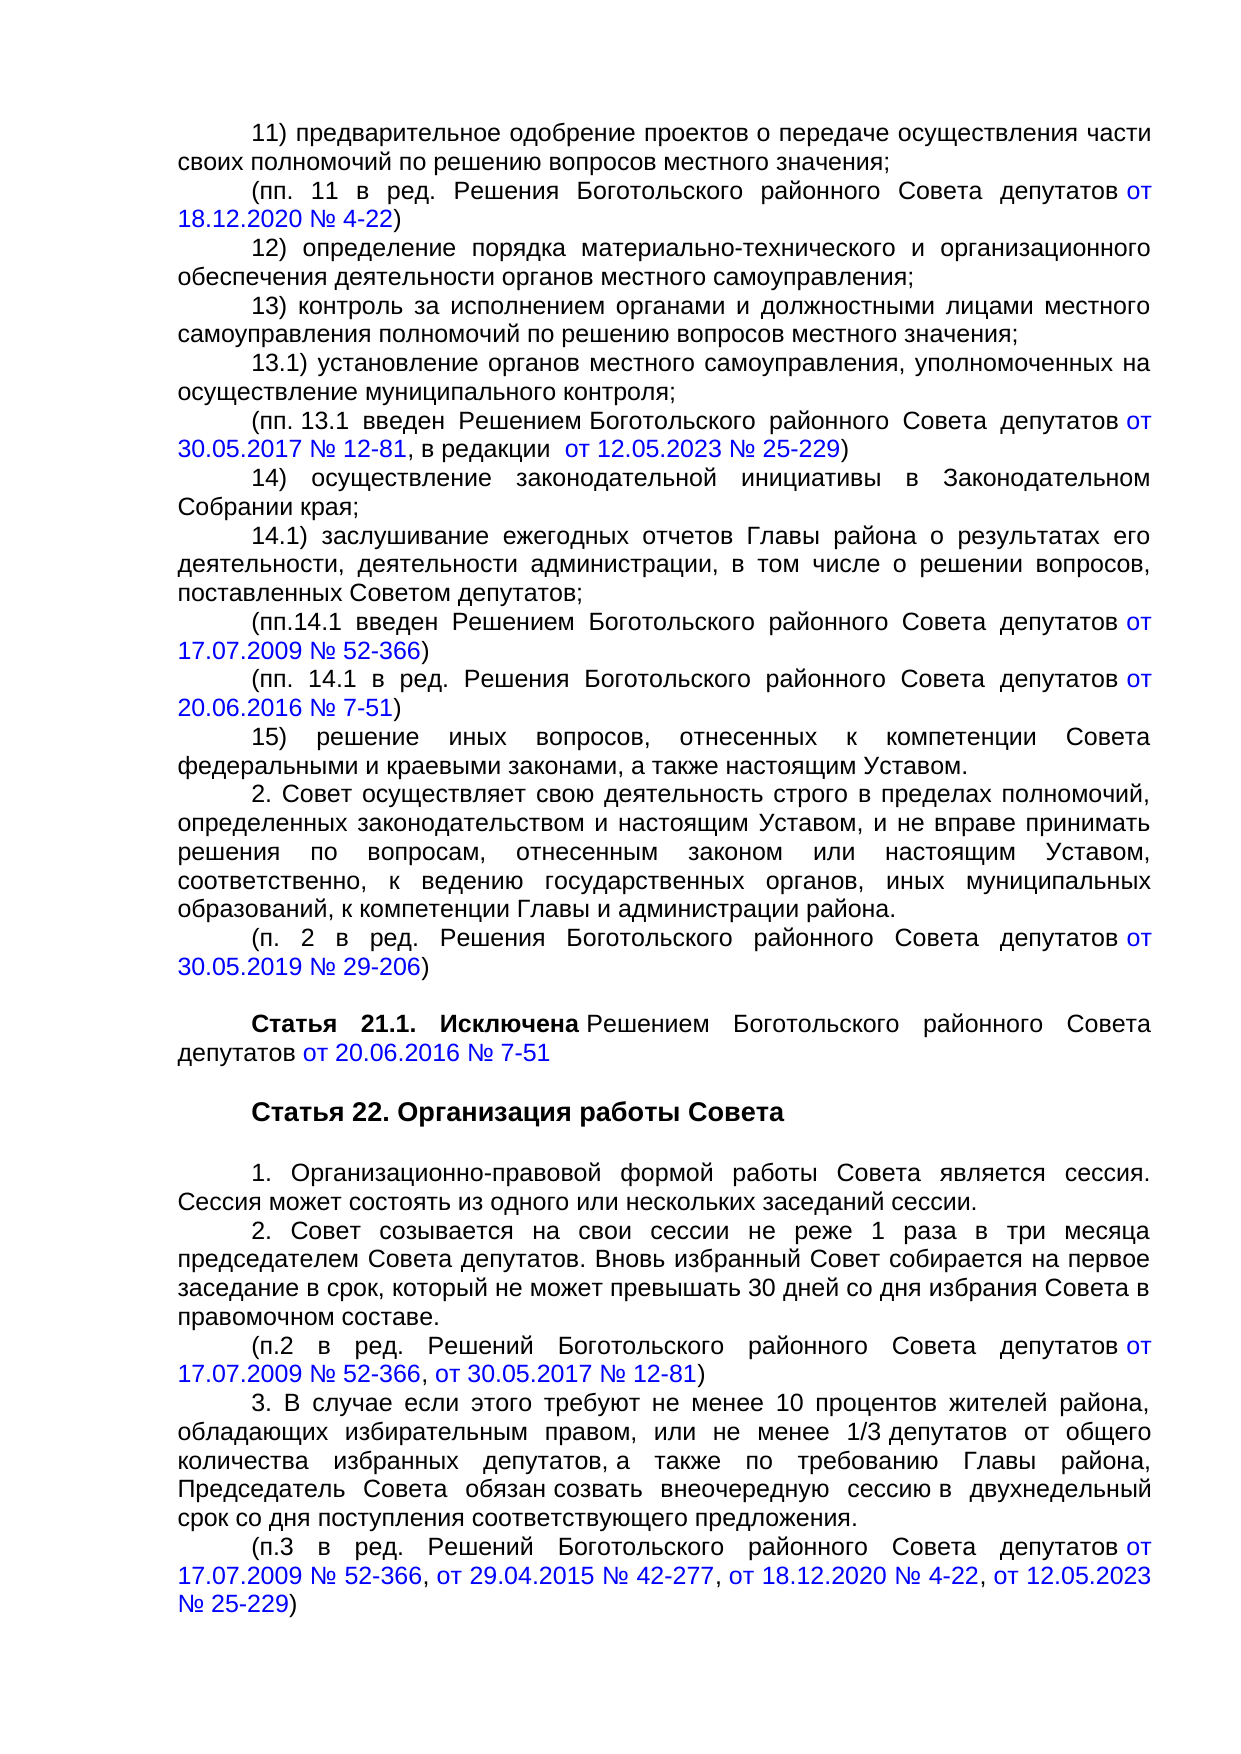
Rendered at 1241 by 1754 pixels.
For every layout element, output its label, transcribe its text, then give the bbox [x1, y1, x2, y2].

text (п.2 в ред. Решений Боготольского районного Совета депутатов от 17.07.2009 № 52-366, от 30.05.2017 № 12-81) [177, 1331, 1152, 1388]
text 1. Организационно-правовой формой работы Совета является сессия. Сессия может состоять из одного или нескольких заседаний сессии. [177, 1158, 1152, 1216]
text 14.1) заслушивание ежегодных отчетов Главы района о результатах его деятельности, деятельности администрации, в том числе о решении вопросов, поставленных Советом депутатов; [177, 521, 1152, 607]
text 13.1) установление органов местного самоуправления, уполномоченных на осуществление муниципального контроля; [177, 348, 1152, 406]
text (п. 2 в ред. Решения Боготольского районного Совета депутатов от 30.05.2019 № 29-206) [177, 923, 1152, 981]
text (пп. 11 в ред. Решения Боготольского районного Совета депутатов от 18.12.2020 № 4-22) [177, 176, 1152, 233]
text Статья 21.1. Исключена Решением Боготольского районного Совета депутатов от 20.06.2016 № 7-51 [177, 1009, 1152, 1067]
text (пп. 13.1 введен Решением Боготольского районного Совета депутатов от 30.05.2017 № 12-81, в редакции от 12.05.2023 № 25-229) [177, 406, 1152, 463]
text Статья 22. Организация работы Совета [177, 1096, 1152, 1127]
text (п.3 в ред. Решений Боготольского районного Совета депутатов от 17.07.2009 № 52-366, от 29.04.2015 № 42-277, от 18.12.2020 № 4-22, от 12.05.2023 № 25-229) [177, 1532, 1152, 1618]
text 11) предварительное одобрение проектов о передаче осуществления части своих полномочий по решению вопросов местного значения; [177, 118, 1152, 176]
text 14) осуществление законодательной инициативы в Законодательном Собрании края; [177, 463, 1152, 521]
text (пп. 14.1 в ред. Решения Боготольского районного Совета депутатов от 20.06.2016 № 7-51) [177, 664, 1152, 722]
text (пп.14.1 введен Решением Боготольского районного Совета депутатов от 17.07.2009 № 52-366) [177, 607, 1152, 664]
text 15) решение иных вопросов, отнесенных к компетенции Совета федеральными и краевыми законами, а также настоящим Уставом. [177, 722, 1152, 779]
text 3. В случае если этого требуют не менее 10 процентов жителей района, обладающих избирательным правом, или не менее 1/3 депутатов от общего количества избранных депутатов, а также по требованию Главы района, Председатель Совета обязан созвать внеочередную сессию в двухнедельный срок со дня поступления соответствующего предложения. [177, 1388, 1152, 1532]
text 13) контроль за исполнением органами и должностными лицами местного самоуправления полномочий по решению вопросов местного значения; [177, 291, 1152, 348]
text 12) определение порядка материально-технического и организационного обеспечения деятельности органов местного самоуправления; [177, 233, 1152, 291]
text 2. Совет созывается на свои сессии не реже 1 раза в три месяца председателем Совета депутатов. Вновь избранный Совет собирается на первое заседание в срок, который не может превышать 30 дней со дня избрания Совета в правомочном составе. [177, 1216, 1152, 1331]
text 2. Совет осуществляет свою деятельность строго в пределах полномочий, определенных законодательством и настоящим Уставом, и не вправе принимать решения по вопросам, отнесенным законом или настоящим Уставом, соответственно, к ведению государственных органов, иных муниципальных образований, к компетенции Главы и администрации района. [177, 779, 1152, 923]
